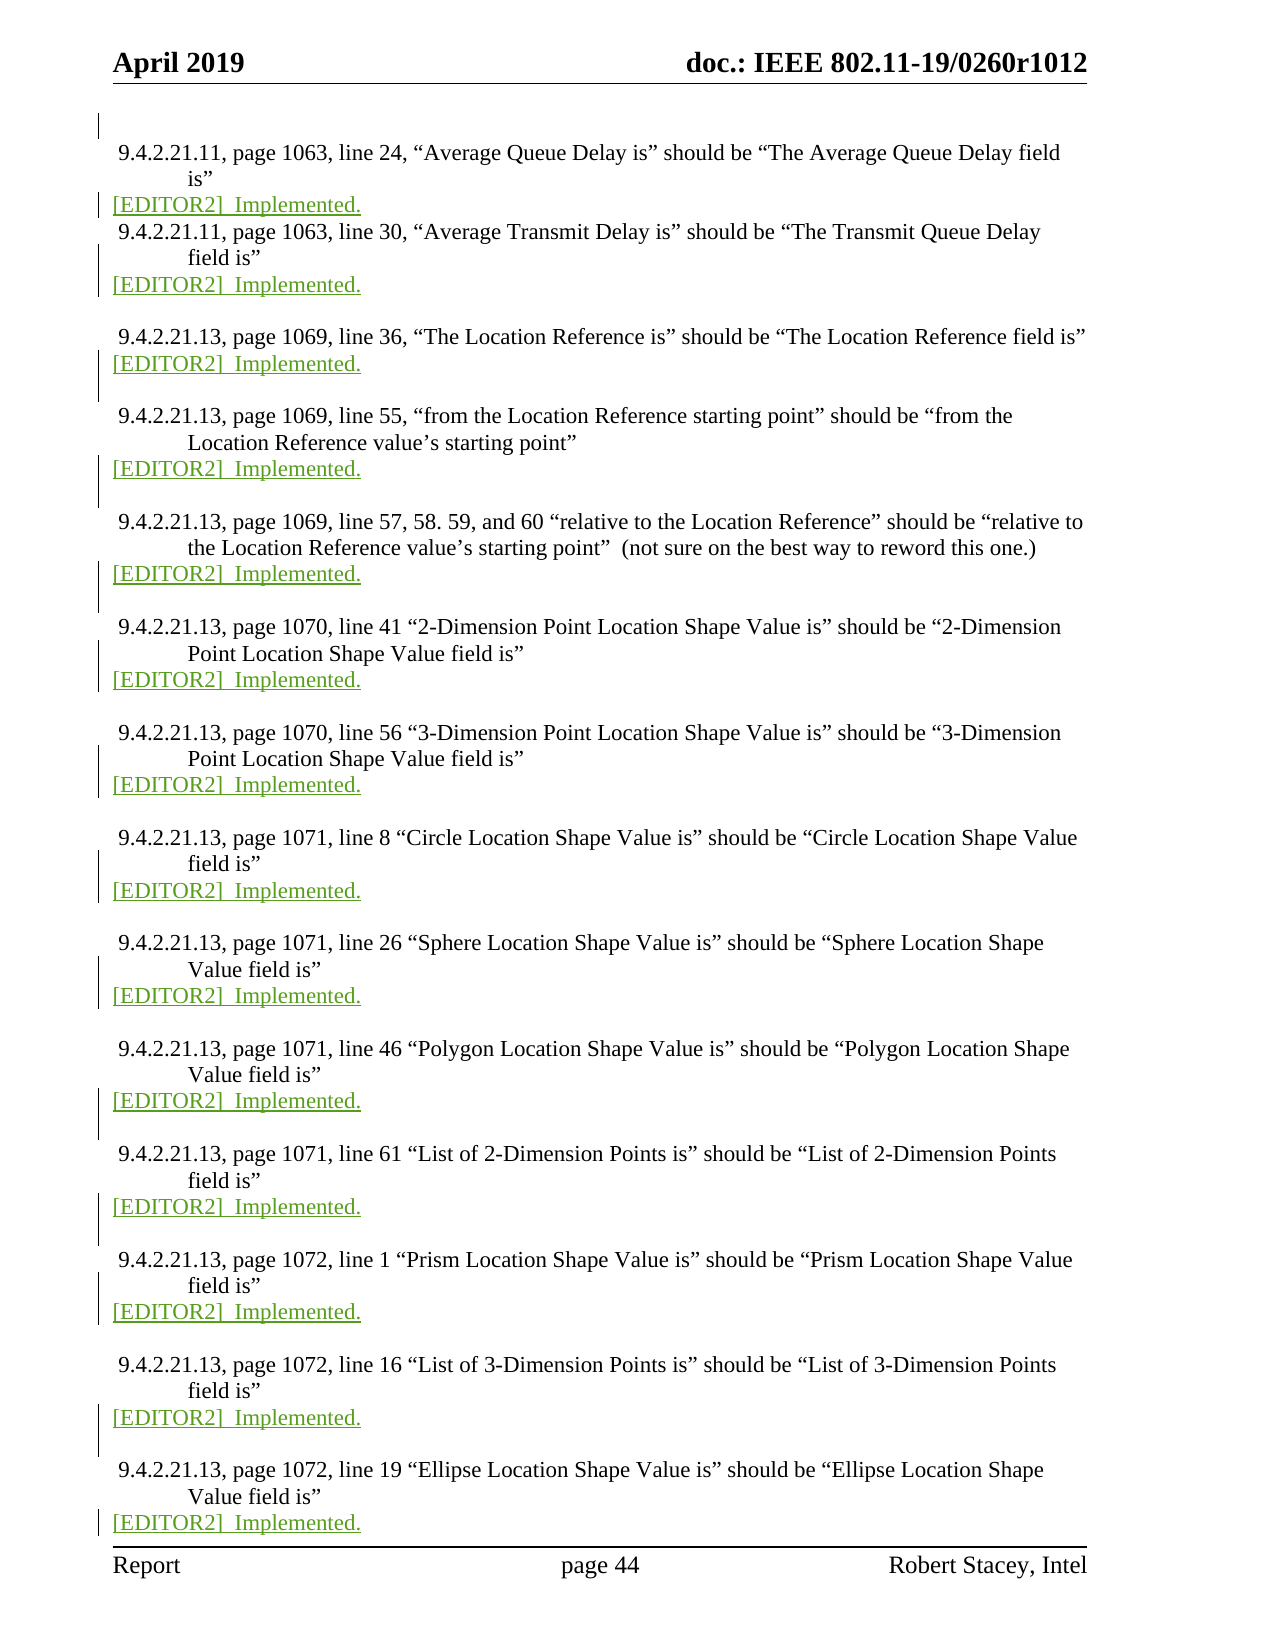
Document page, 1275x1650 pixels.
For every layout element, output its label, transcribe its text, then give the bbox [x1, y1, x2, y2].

text 9.4.2.21.11, page 1063, line 30, “Average Transmit Delay is” should be “The Transmit Queue Delay field is” [112, 218, 1087, 271]
text 9.4.2.21.13, page 1070, line 41 “2-Dimension Point Location Shape Value is” should be “2-Dimension Point Location Shape Value field is” [112, 613, 1087, 666]
text 9.4.2.21.13, page 1072, line 19 “Ellipse Location Shape Value is” should be “Ellipse Location Shape Value field is” [112, 1457, 1087, 1509]
text 9.4.2.21.13, page 1071, line 46 “Polygon Location Shape Value is” should be “Polygon Location Shape Value field is” [112, 1035, 1087, 1088]
text 9.4.2.21.13, page 1070, line 56 “3-Dimension Point Location Shape Value is” should be “3-Dimension Point Location Shape Value field is” [112, 719, 1087, 771]
text 9.4.2.21.13, page 1071, line 8 “Circle Location Shape Value is” should be “Circle Location Shape Value field is” [112, 824, 1087, 877]
text 9.4.2.21.13, page 1072, line 1 “Prism Location Shape Value is” should be “Prism Location Shape Value field is” [112, 1246, 1087, 1298]
text 9.4.2.21.13, page 1071, line 26 “Sphere Location Shape Value is” should be “Sphere Location Shape Value field is” [112, 929, 1087, 982]
text 9.4.2.21.11, page 1063, line 24, “Average Queue Delay is” should be “The Average Queue Delay field is” [112, 139, 1087, 192]
text 9.4.2.21.13, page 1071, line 61 “List of 2-Dimension Points is” should be “List of 2-Dimension Points field is” [112, 1140, 1087, 1193]
text 9.4.2.21.13, page 1069, line 36, “The Location Reference is” should be “The Location Reference field is” [112, 323, 1087, 350]
text 9.4.2.21.13, page 1072, line 16 “List of 3-Dimension Points is” should be “List of 3-Dimension Points field is” [112, 1351, 1087, 1404]
text 9.4.2.21.13, page 1069, line 57, 58. 59, and 60 “relative to the Location Reference” should be “relative to the Location Reference value’s starting point” (not sure on the best way to reword this one.) [112, 508, 1087, 561]
text 9.4.2.21.13, page 1069, line 55, “from the Location Reference starting point” should be “from the Location Reference value’s starting point” [112, 402, 1087, 455]
